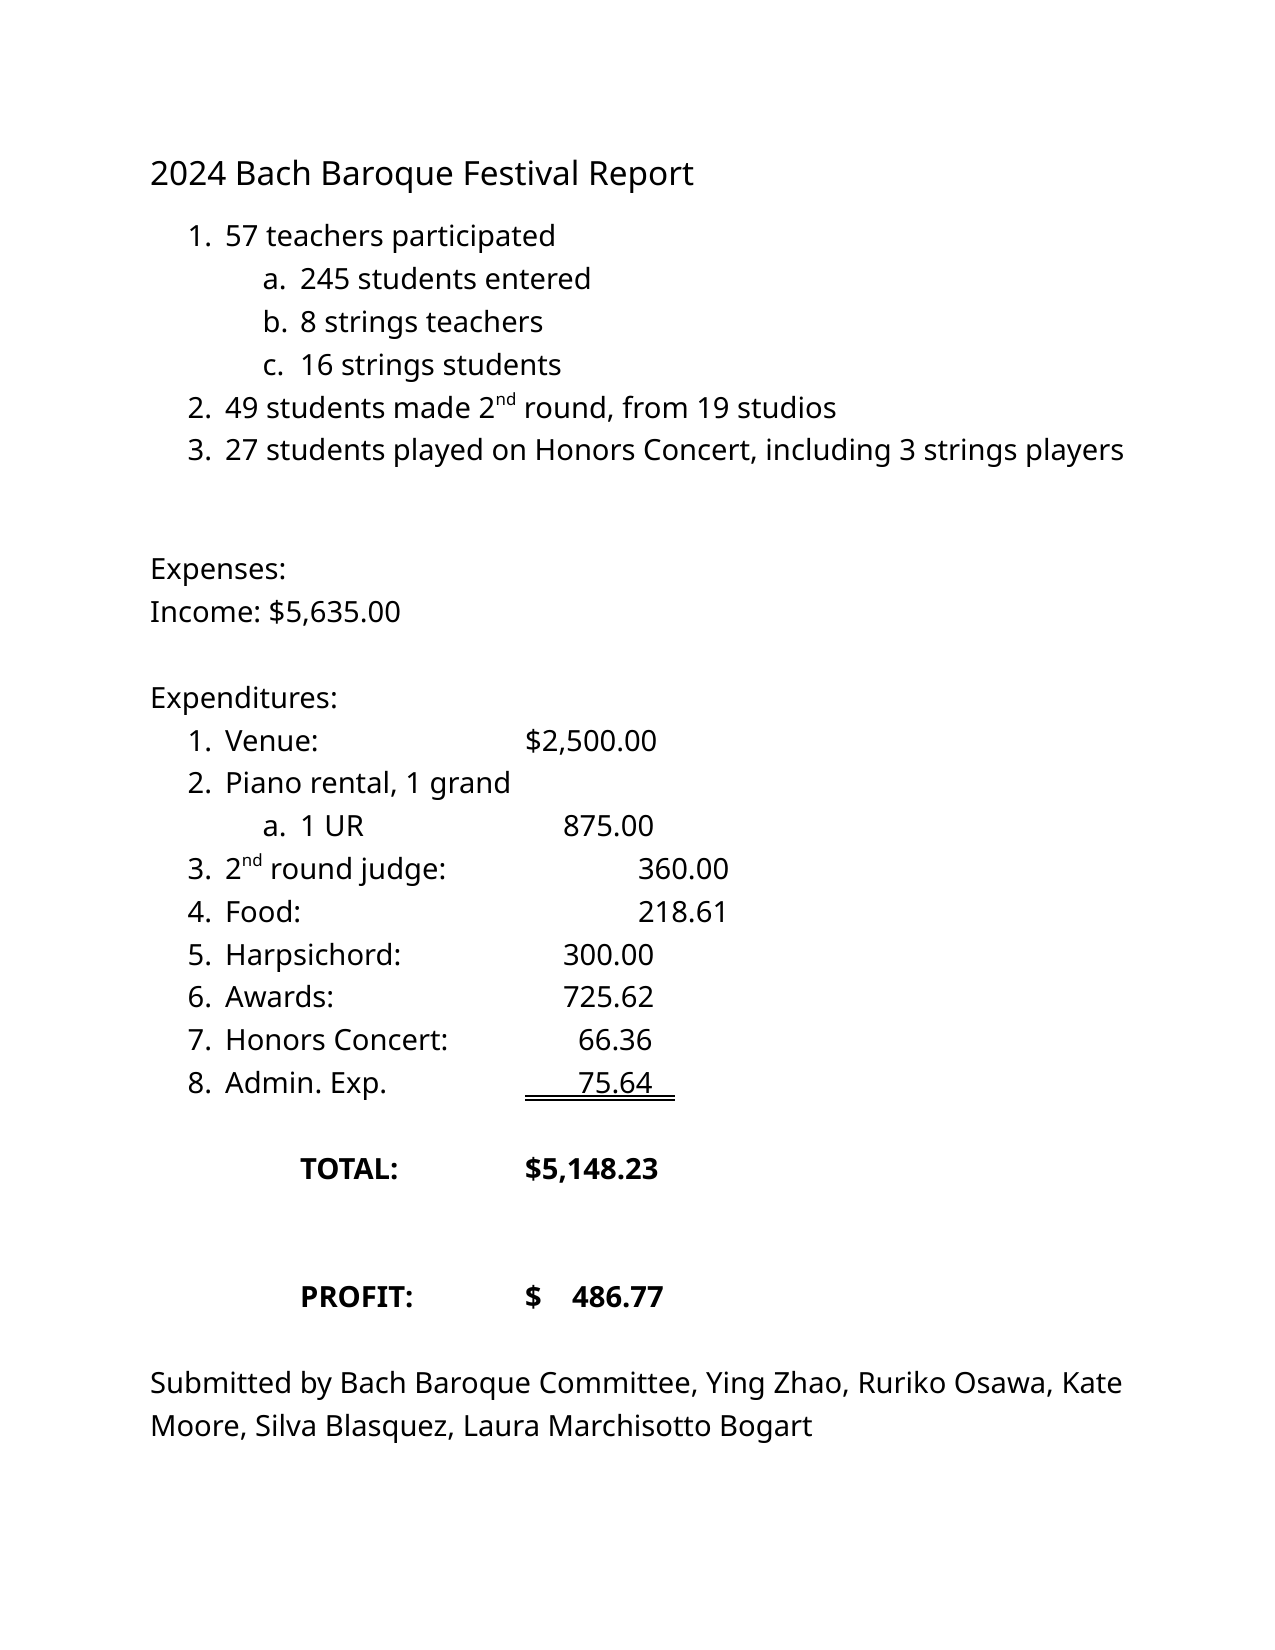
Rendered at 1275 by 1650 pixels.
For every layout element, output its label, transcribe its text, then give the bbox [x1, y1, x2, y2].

list 1 UR 875.00 [262, 806, 1125, 845]
text PROFIT: $ 486.77 [150, 1276, 1125, 1316]
list Honors Concert: 66.36 [187, 1019, 1125, 1059]
list 8 strings teachers [262, 301, 1125, 341]
list 27 students played on Honors Concert, including 3 strings players [187, 430, 1125, 469]
list Awards: 725.62 [187, 977, 1125, 1016]
text Income: $5,635.00 [150, 591, 1125, 631]
text Submitted by Bach Baroque Committee, Ying Zhao, Ruriko Osawa, Kate Moore, Silva Blasquez, Laura Marchisotto Bogart [150, 1362, 1125, 1444]
list 57 teachers participated [187, 216, 1125, 255]
list 16 strings students [262, 344, 1125, 384]
text 2024 Bach Baroque Festival Report [150, 150, 1125, 195]
list 245 students entered [262, 258, 1125, 298]
text Expenditures: [150, 677, 1125, 717]
list Admin. Exp. 75.64 [187, 1062, 1125, 1102]
list 49 students made 2nd round, from 19 studios [187, 387, 1125, 427]
list Food: 218.61 [187, 891, 1125, 931]
list 2nd round judge: 360.00 [187, 848, 1125, 888]
text Expenses: [150, 549, 1125, 588]
list Venue: $2,500.00 [187, 720, 1125, 759]
list Harpsichord: 300.00 [187, 934, 1125, 974]
list Piano rental, 1 grand [187, 763, 1125, 802]
text TOTAL: $5,148.23 [150, 1148, 1125, 1188]
